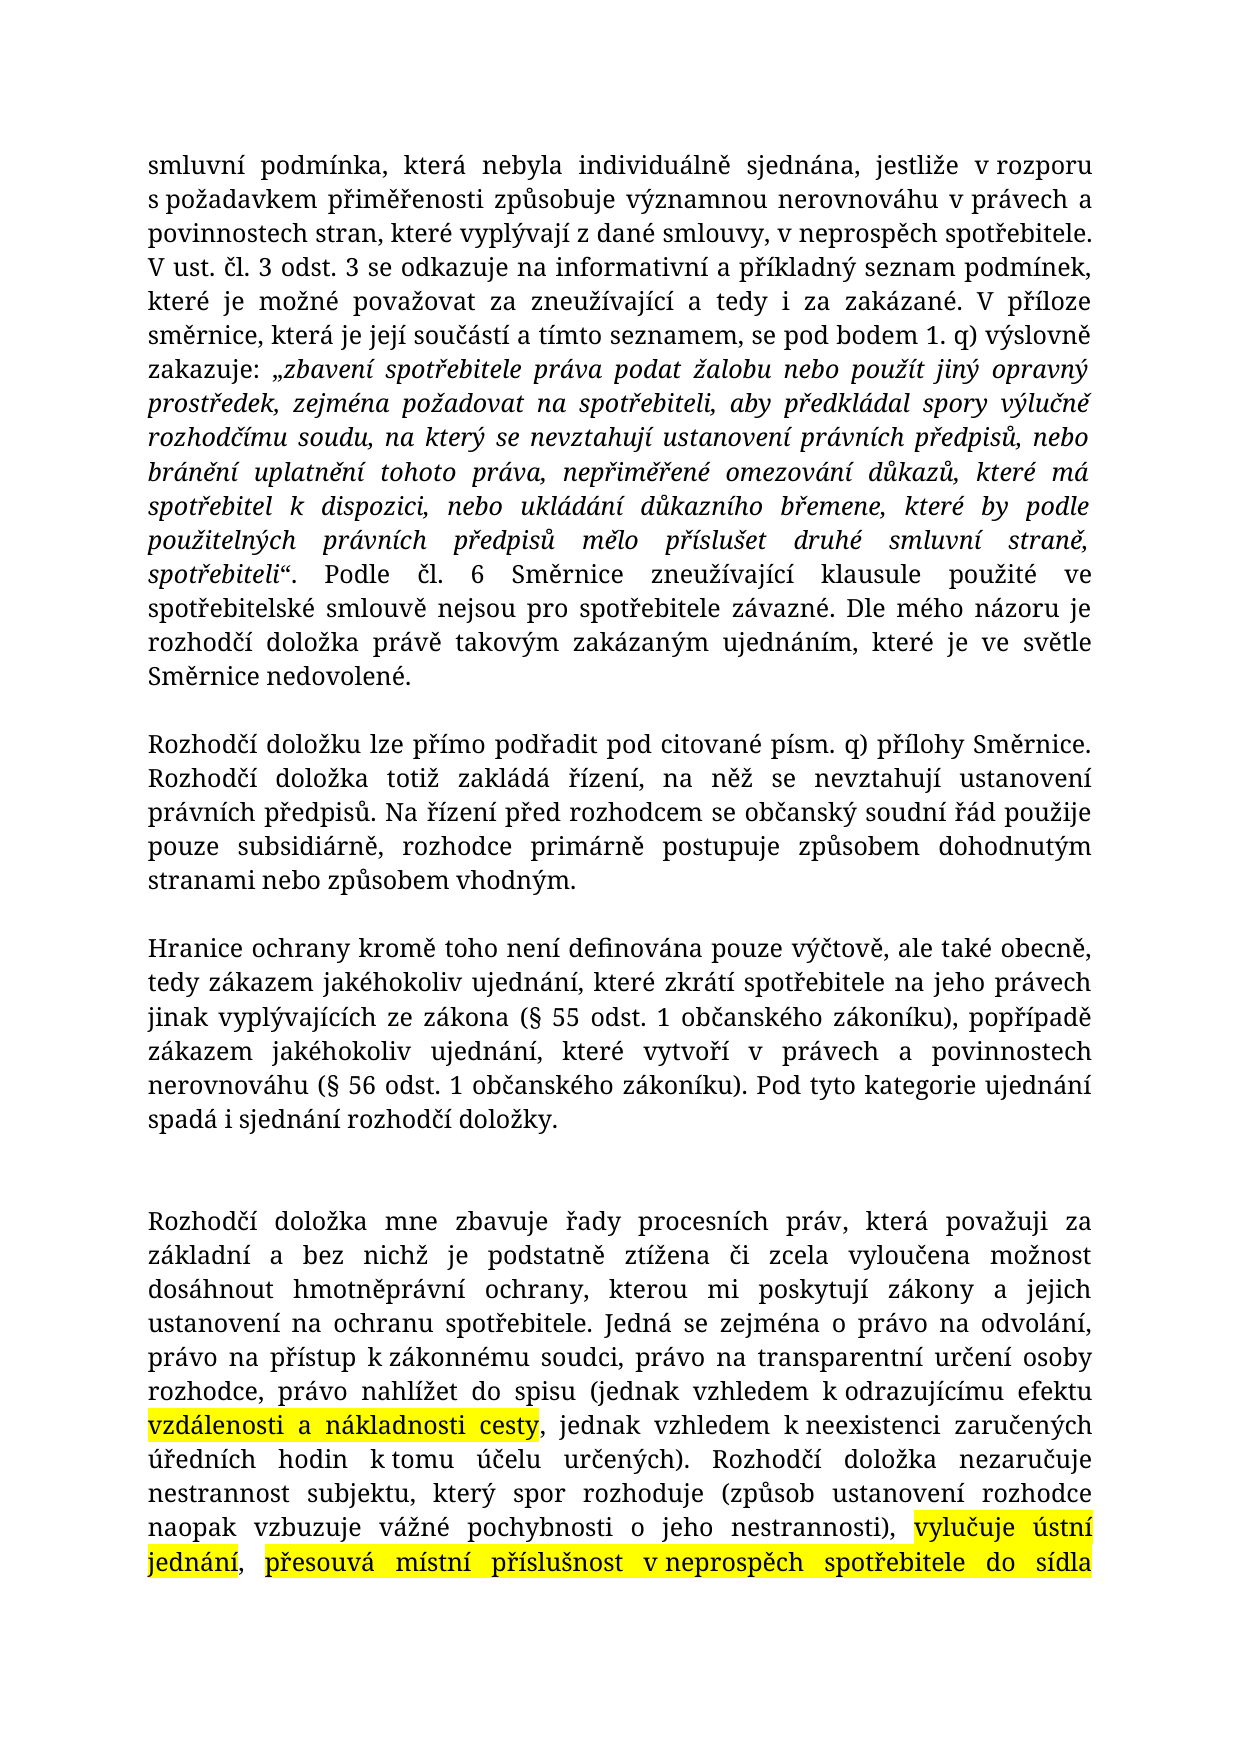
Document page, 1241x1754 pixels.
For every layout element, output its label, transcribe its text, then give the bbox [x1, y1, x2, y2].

text Hranice ochrany kromě toho není definována pouze výčtově, ale také obecně, tedy zákazem jakéhokoliv ujednání, které zkrátí spotřebitele na jeho právech jinak vyplývajících ze zákona (§ 55 odst. 1 občanského zákoníku), popřípadě zákazem jakéhokoliv ujednání, které vytvoří v právech a povinnostech nerovnováhu (§ 56 odst. 1 občanského zákoníku). Pod tyto kategorie ujednání spadá i sjednání rozhodčí doložky. [148, 931, 1093, 1135]
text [148, 1203, 1093, 1578]
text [148, 148, 1093, 693]
text Rozhodčí doložku lze přímo podřadit pod citované písm. q) přílohy Směrnice. Rozhodčí doložka totiž zakládá řízení, na něž se nevztahují ustanovení právních předpisů. Na řízení před rozhodcem se občanský soudní řád použije pouze subsidiárně, rozhodce primárně postupuje způsobem dohodnutým stranami nebo způsobem vhodným. [148, 727, 1093, 897]
